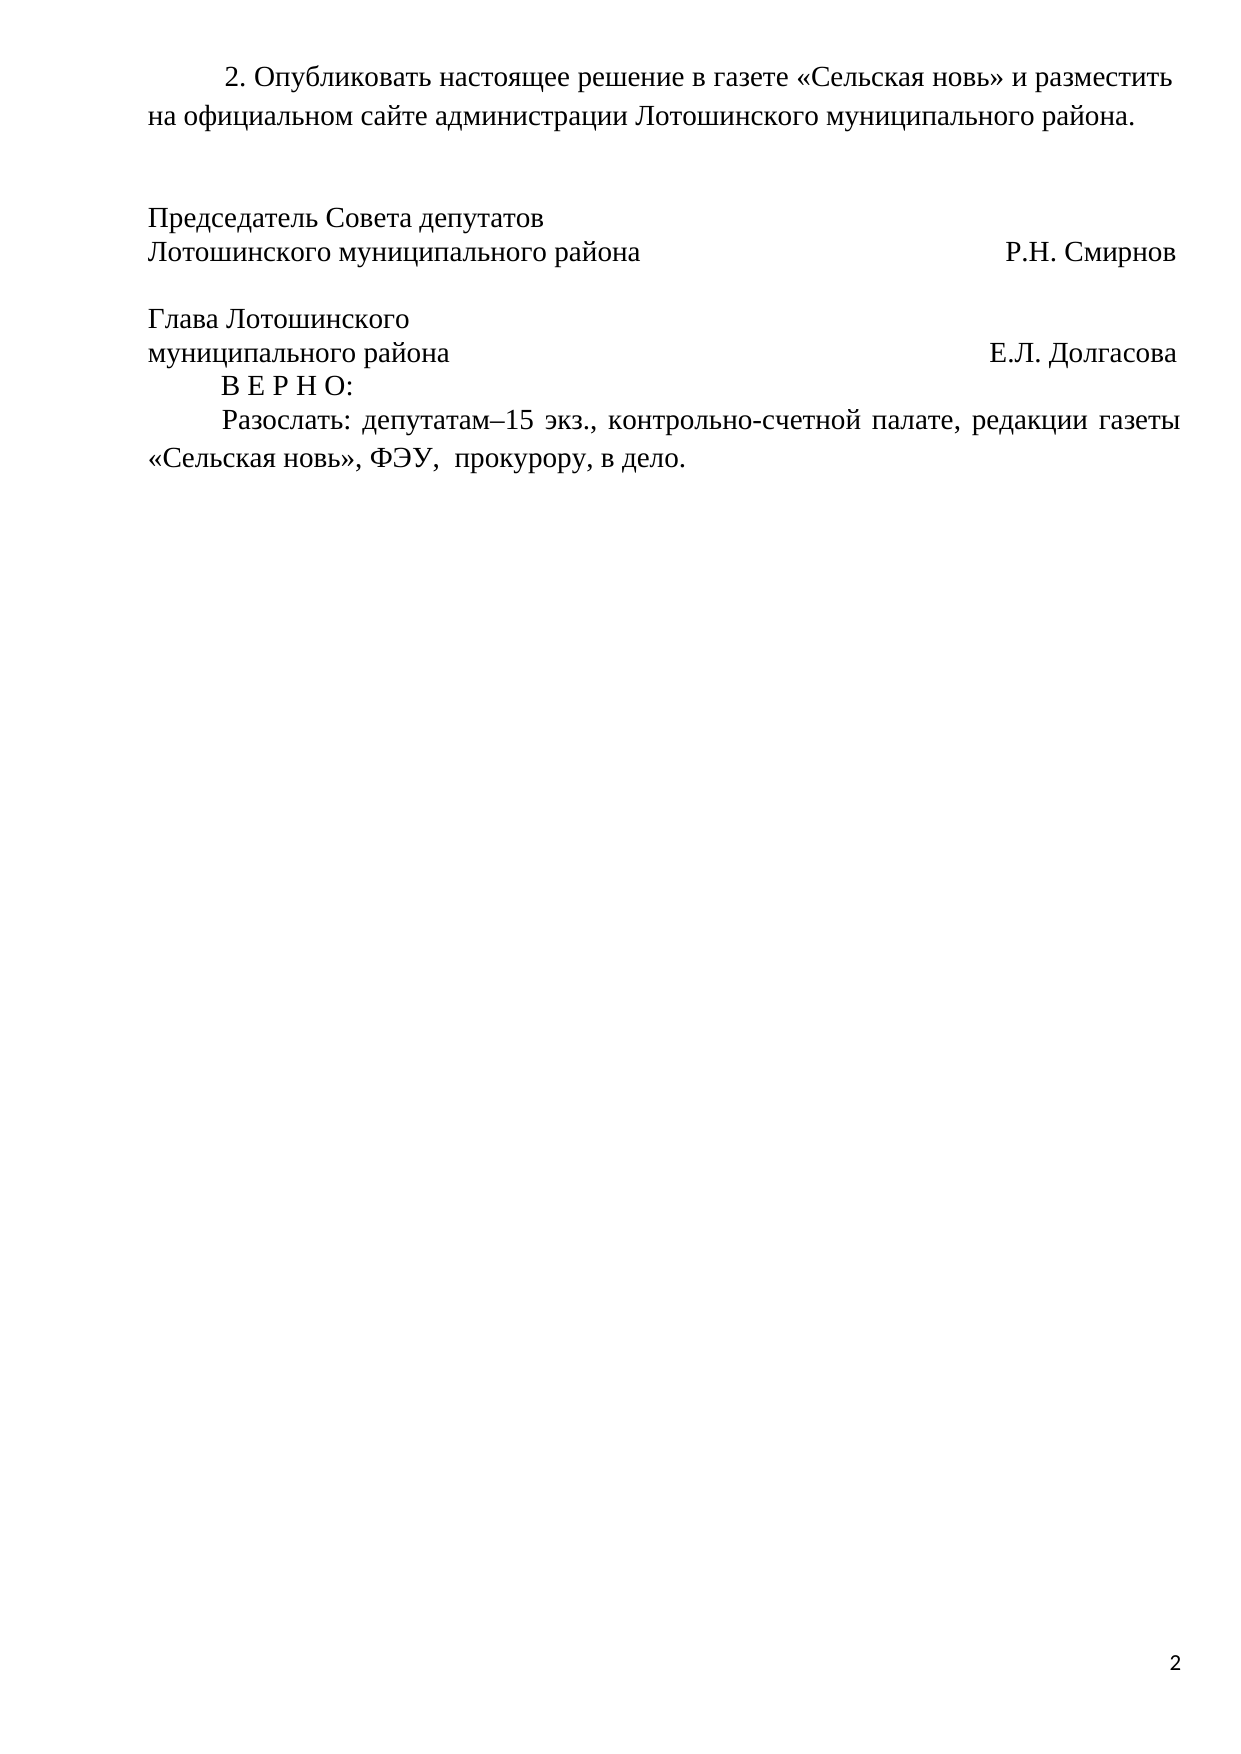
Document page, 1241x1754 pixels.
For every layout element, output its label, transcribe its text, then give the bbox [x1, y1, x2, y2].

text Председатель Совета депутатов [148, 201, 1181, 234]
text Глава Лотошинского [148, 301, 1181, 335]
text 2. Опубликовать настоящее решение в газете «Сельская новь» и разместить на официальном сайте администрации Лотошинского муниципального района. [148, 59, 1174, 131]
text муниципального района Е.Л. Долгасова [148, 335, 1181, 368]
text В Е Р Н О: [148, 368, 1181, 402]
text Разослать: депутатам–15 экз., контрольно-счетной палате, редакции газеты «Сельская новь», ФЭУ, прокурору, в дело. [148, 402, 1181, 474]
text Лотошинского муниципального района Р.Н. Смирнов [148, 234, 1181, 268]
